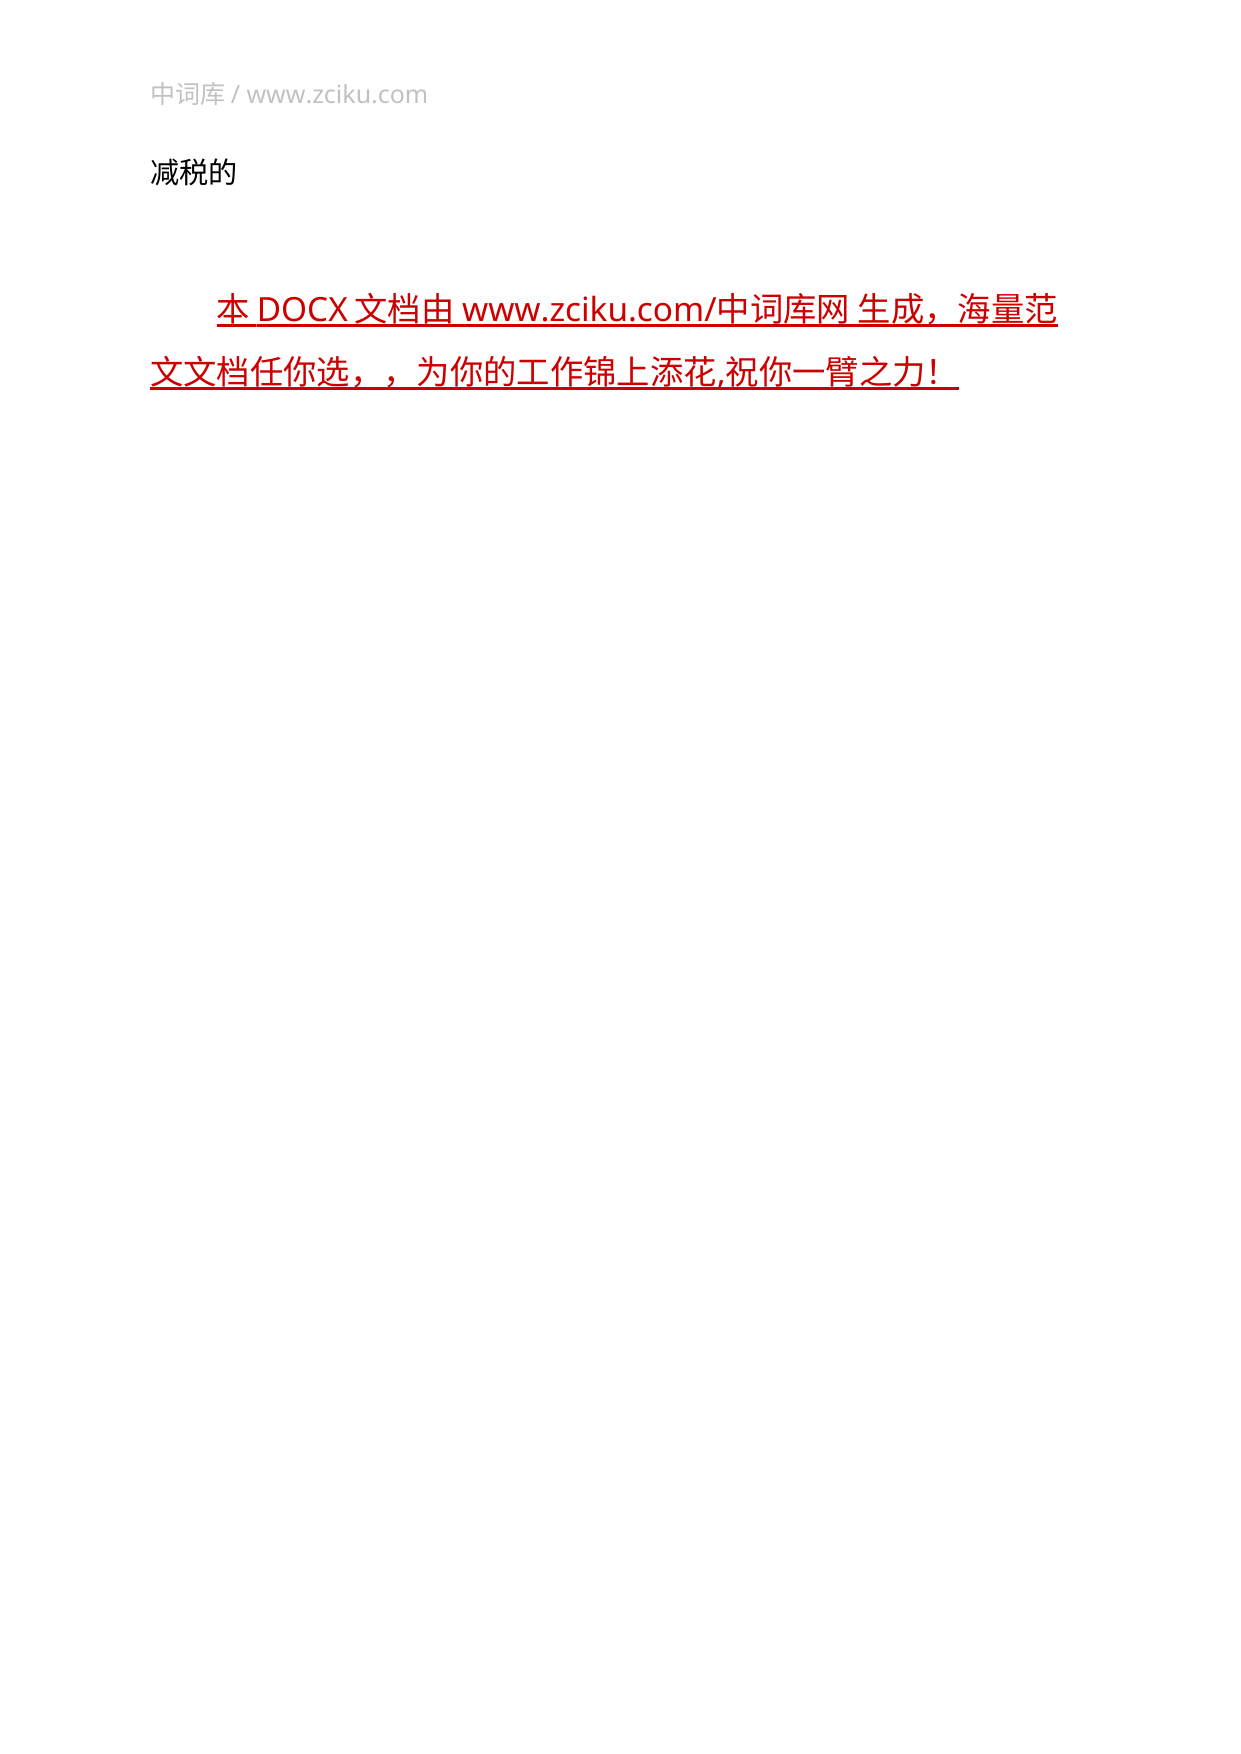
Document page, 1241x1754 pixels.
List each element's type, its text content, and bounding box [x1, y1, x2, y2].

text 本DOCX文档由 www.zciku.com/中词库网 生成，海量范文文档任你选，，为你的工作锦上添花,祝你一臂之力！ [150, 283, 1090, 394]
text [150, 150, 1090, 192]
